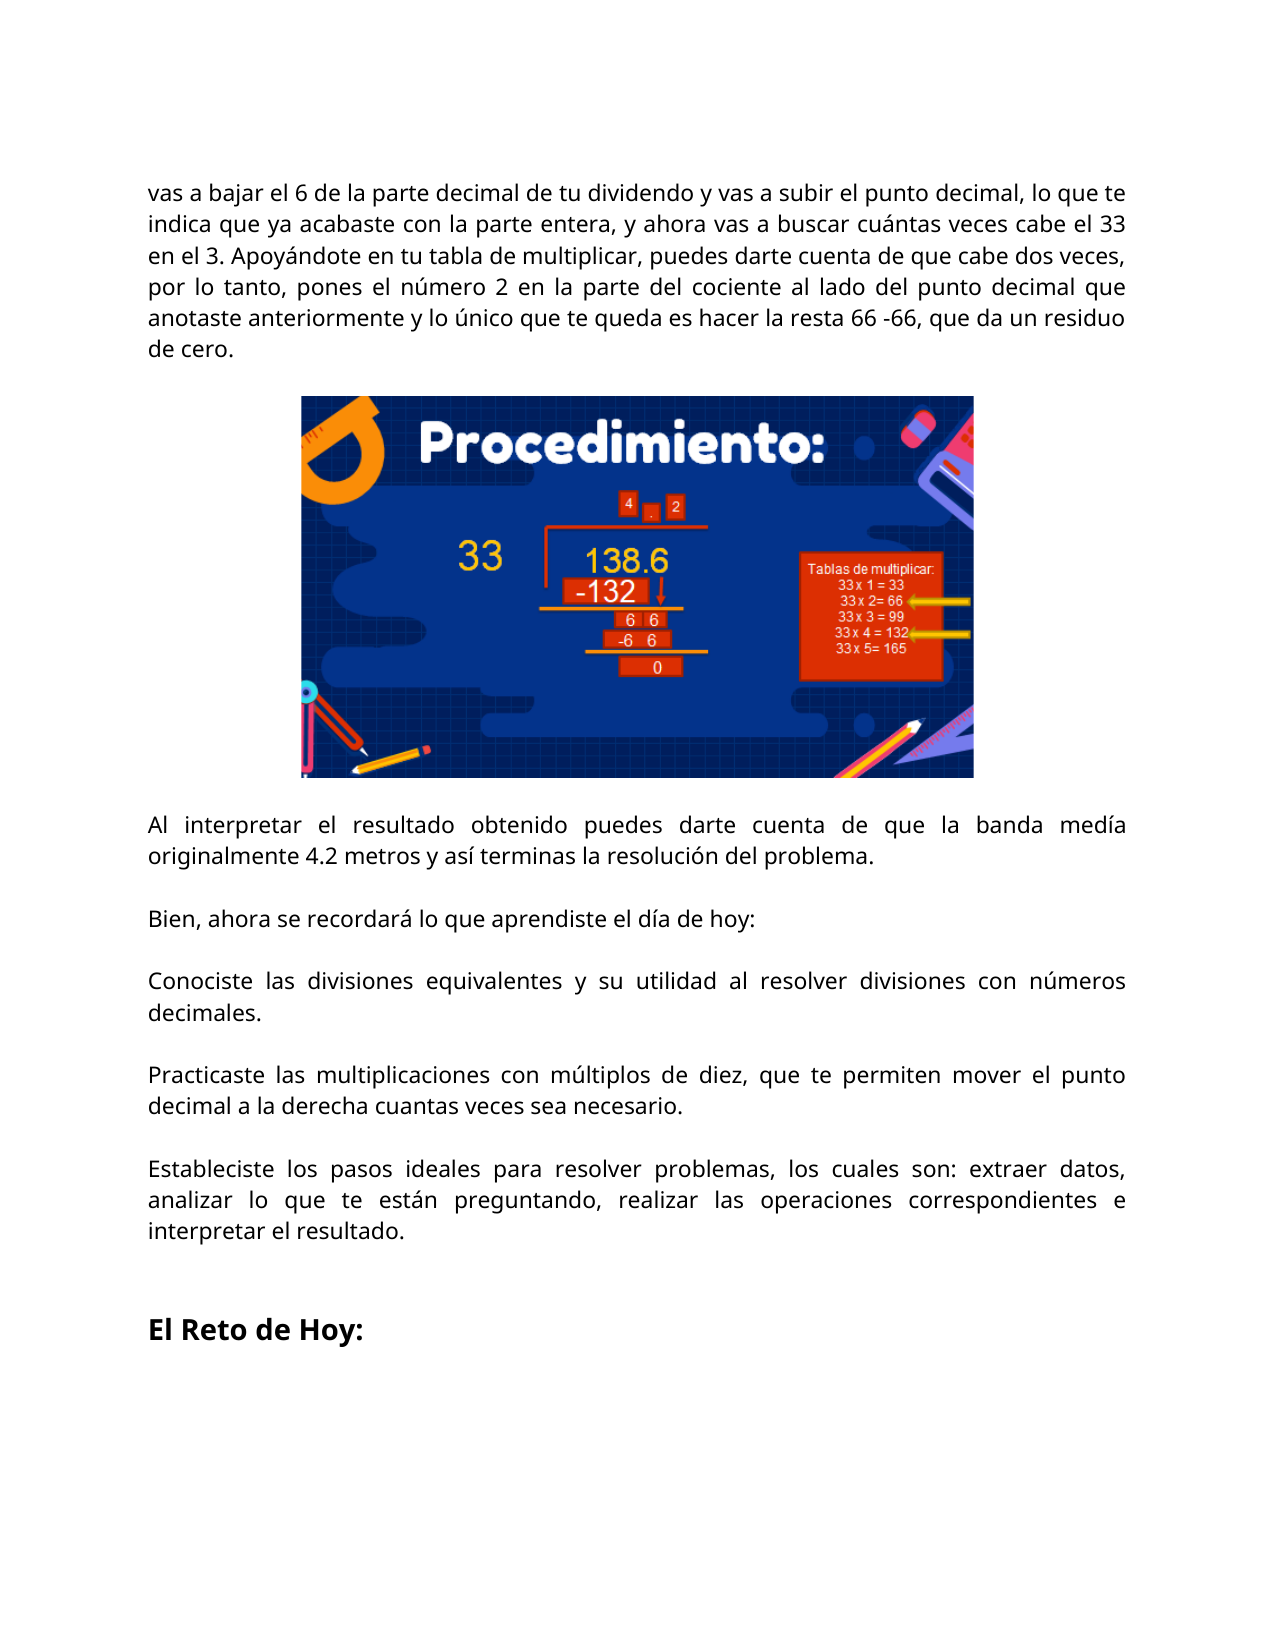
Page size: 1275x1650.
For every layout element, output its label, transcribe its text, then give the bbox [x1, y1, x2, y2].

text Estableciste los pasos ideales para resolver problemas, los cuales son: extraer datos, analizar lo que te están preguntando, realizar las operaciones correspondientes e interpretar el resultado. [148, 1153, 1127, 1246]
picture [301, 396, 974, 778]
text Al interpretar el resultado obtenido puedes darte cuenta de que la banda medía originalmente 4.2 metros y así terminas la resolución del problema. [148, 809, 1127, 871]
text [148, 177, 1127, 365]
text Practicaste las multiplicaciones con múltiplos de diez, que te permiten mover el punto decimal a la derecha cuantas veces sea necesario. [148, 1059, 1127, 1121]
text Conociste las divisiones equivalentes y su utilidad al resolver divisiones con números decimales. [148, 965, 1127, 1028]
text Bien, ahora se recordará lo que aprendiste el día de hoy: [148, 903, 1127, 934]
text El Reto de Hoy: [148, 1309, 1127, 1349]
